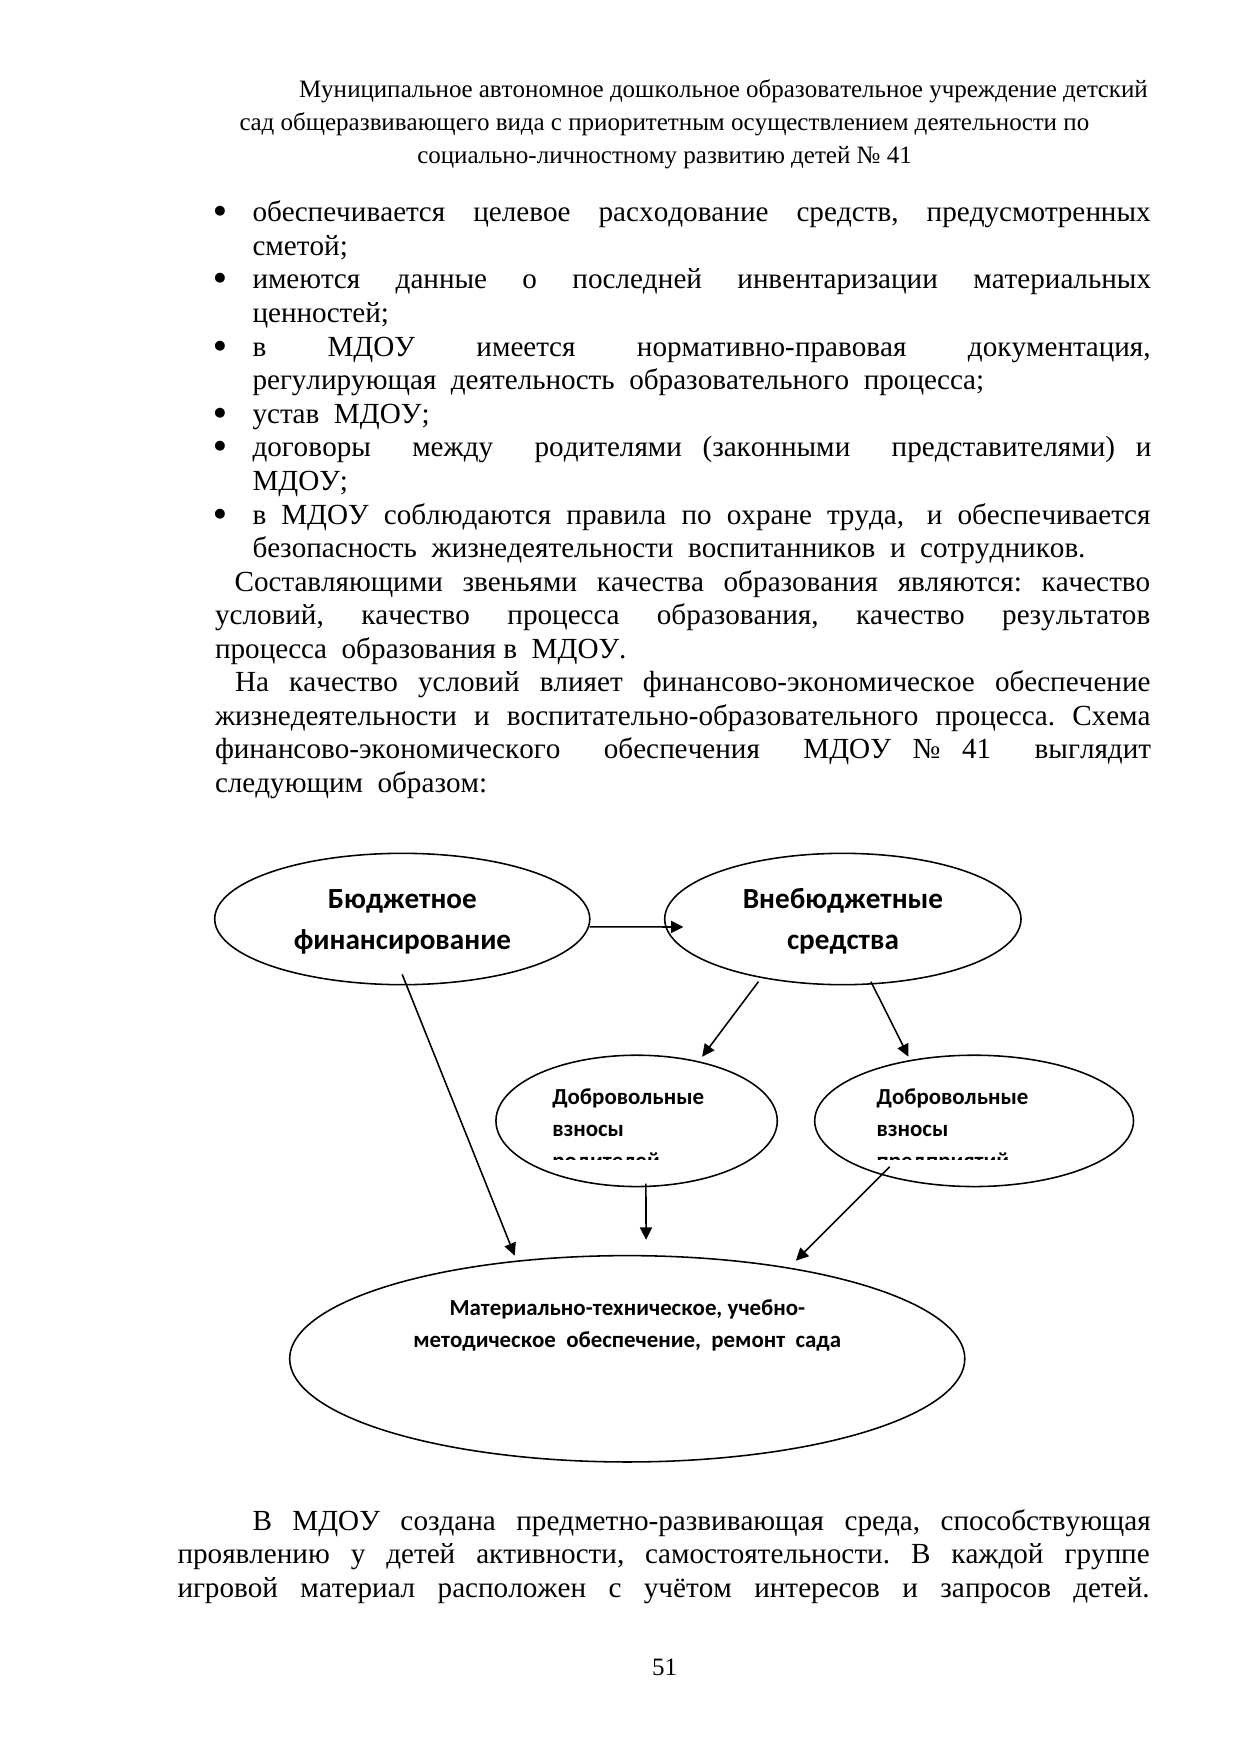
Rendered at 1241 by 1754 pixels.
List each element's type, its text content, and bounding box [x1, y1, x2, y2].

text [177, 1503, 1152, 1604]
list в МДОУ имеется нормативно-правовая документация, регулирующая деятельность образовательного процесса; [215, 329, 1152, 396]
list имеются данные о последней инвентаризации материальных ценностей; [215, 262, 1152, 329]
list в МДОУ соблюдаются правила по охране труда, и обеспечивается безопасность жизнедеятельности воспитанников и сотрудников. [215, 497, 1152, 564]
text Составляющими звеньями качества образования являются: качество условий, качество процесса образования, качество результатов процесса образования в МДОУ. [215, 564, 1152, 664]
text На качество условий влияет финансово-экономическое обеспечение жизнедеятельности и воспитательно-образовательного процесса. Схема финансово-экономического обеспечения МДОУ № 41 выглядит следующим образом: [215, 664, 1152, 799]
list обеспечивается целевое расходование средств, предусмотренных сметой; [215, 194, 1152, 262]
list устав МДОУ; [215, 396, 1152, 429]
list договоры между родителями (законными представителями) и МДОУ; [215, 429, 1152, 497]
